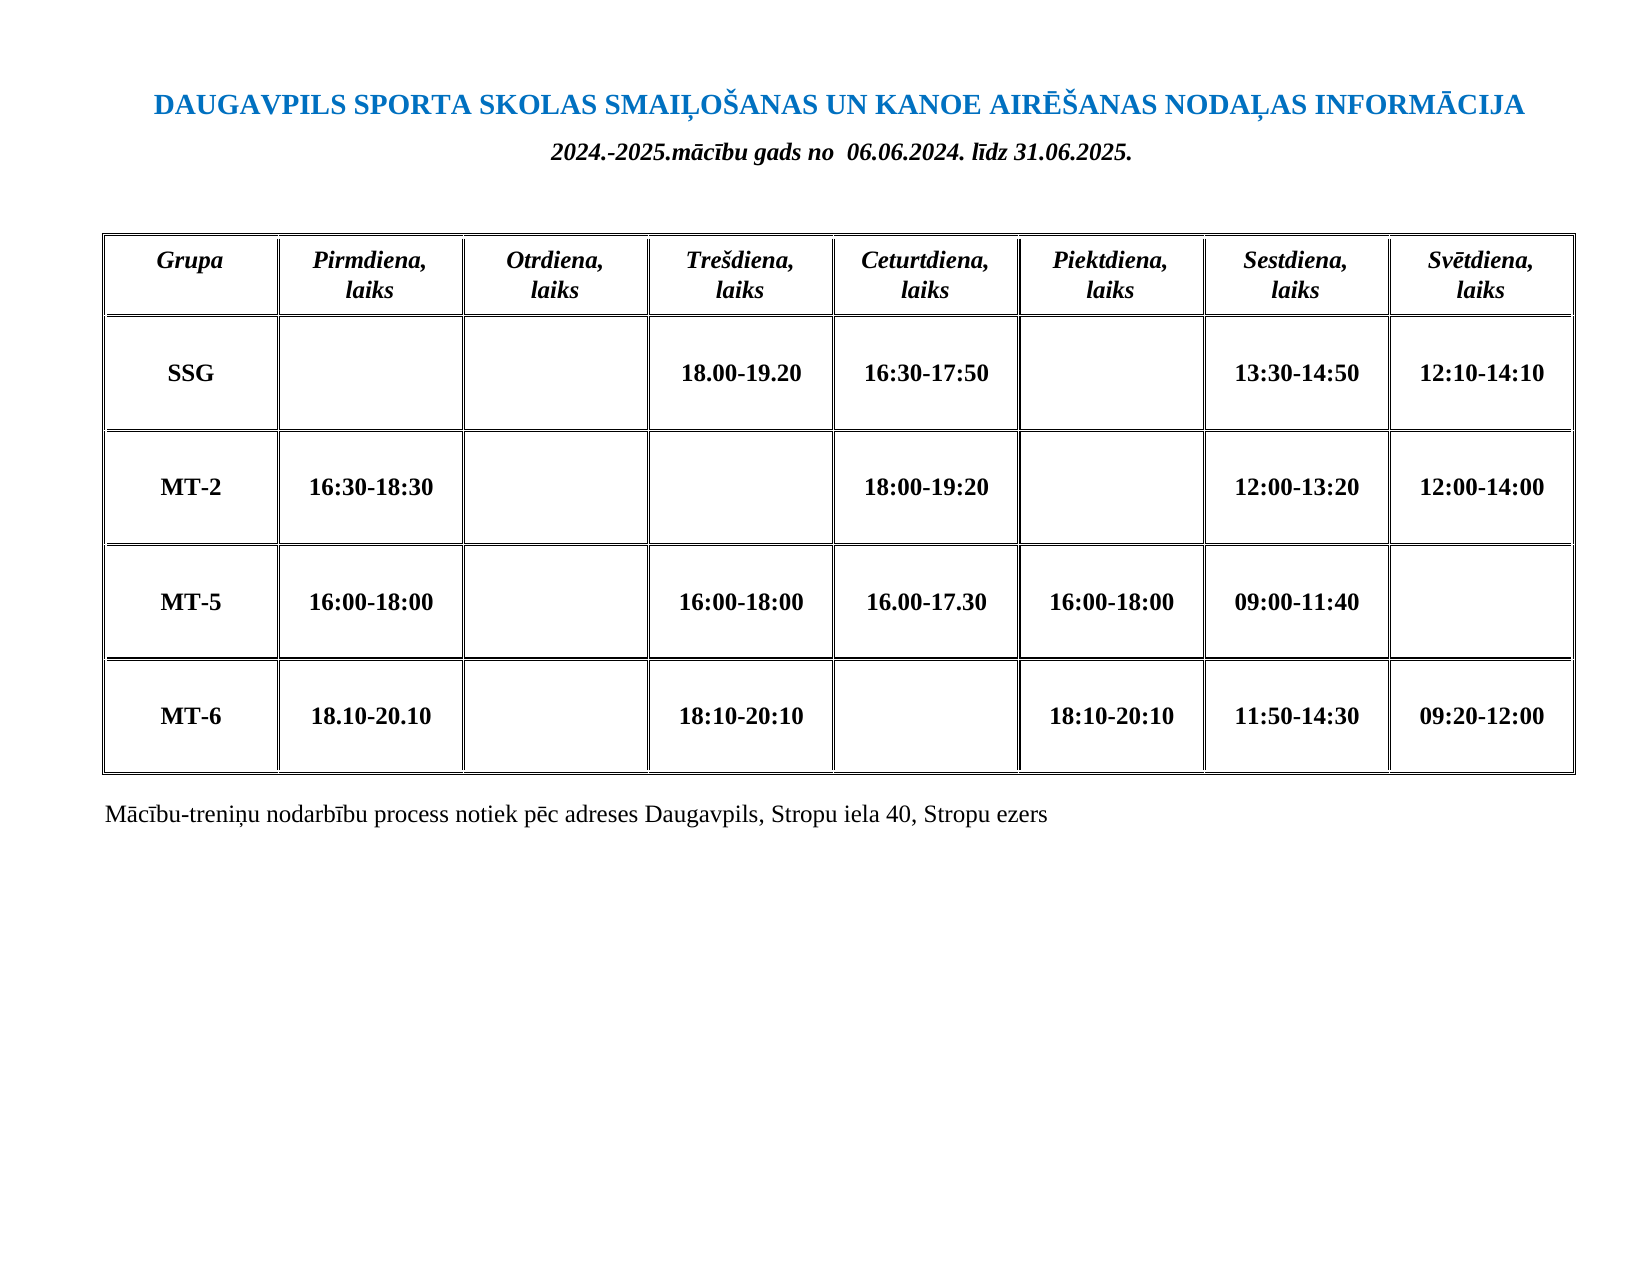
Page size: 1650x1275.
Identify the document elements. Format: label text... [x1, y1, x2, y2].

table_cell MT-2 [105, 429, 277, 543]
table_cell 12:00-13:20 [1206, 432, 1388, 543]
table_header Svētdiena, laiks [1389, 236, 1573, 314]
table_cell [1021, 432, 1203, 543]
table_cell [650, 432, 832, 543]
text 2024.-2025.mācību gads no 06.06.2024. līdz 31.06.2025. [29, 137, 1650, 166]
table_cell MT-6 [105, 658, 278, 772]
table_cell 09:00-11:40 [1206, 546, 1388, 657]
table_cell 16:30-18:30 [280, 432, 462, 543]
table_cell [465, 317, 647, 428]
table_header Sestdiena, laiks [1204, 236, 1389, 314]
table_cell 13:30-14:50 [1206, 317, 1388, 428]
table_cell 18.00-19.20 [650, 317, 832, 428]
table_cell [280, 317, 462, 428]
table_cell 09:20-12:00 [1389, 658, 1573, 772]
table_cell 11:50-14:30 [1204, 661, 1389, 772]
table_cell 16:00-18:00 [1021, 546, 1203, 657]
table_cell [1021, 317, 1203, 428]
table_header Grupa [105, 236, 278, 314]
text Mācību-treniņu nodarbību process notiek pēc adreses Daugavpils, Stropu iela 40, Stropu ezers [29, 799, 1650, 828]
table_cell 12:00-14:00 [1391, 429, 1573, 543]
table_cell [834, 658, 1019, 772]
table_header Otrdiena, laiks [464, 236, 648, 314]
table_cell 16:00-18:00 [280, 546, 462, 657]
table_header Pirmdiena, laiks [278, 236, 463, 314]
table_cell 12:10-14:10 [1389, 314, 1574, 428]
table_cell 18:10-20:10 [649, 658, 834, 772]
table_header Ceturtdiena, laiks [834, 234, 1019, 314]
table_cell 18:00-19:20 [835, 432, 1017, 543]
table_cell [1389, 543, 1574, 657]
table_cell 16:00-18:00 [650, 546, 832, 657]
table_cell [465, 432, 647, 543]
text DAUGAVPILS SPORTA SKOLAS SMAIĻOŠANAS UN KANOE AIRĒŠANAS NODAĻAS INFORMĀCIJA [29, 87, 1650, 121]
table_cell 18:10-20:10 [1019, 661, 1204, 772]
table_cell 16:30-17:50 [835, 317, 1017, 428]
table_header Piektdiena, laiks [1019, 236, 1204, 314]
table_cell [465, 546, 647, 657]
table_header Trešdiena, laiks [649, 234, 834, 314]
table_cell 16.00-17.30 [835, 546, 1017, 657]
table_cell 18.10-20.10 [278, 661, 463, 772]
table_cell SSG [104, 314, 278, 428]
table_cell MT-5 [104, 543, 278, 657]
table_cell [464, 661, 648, 772]
